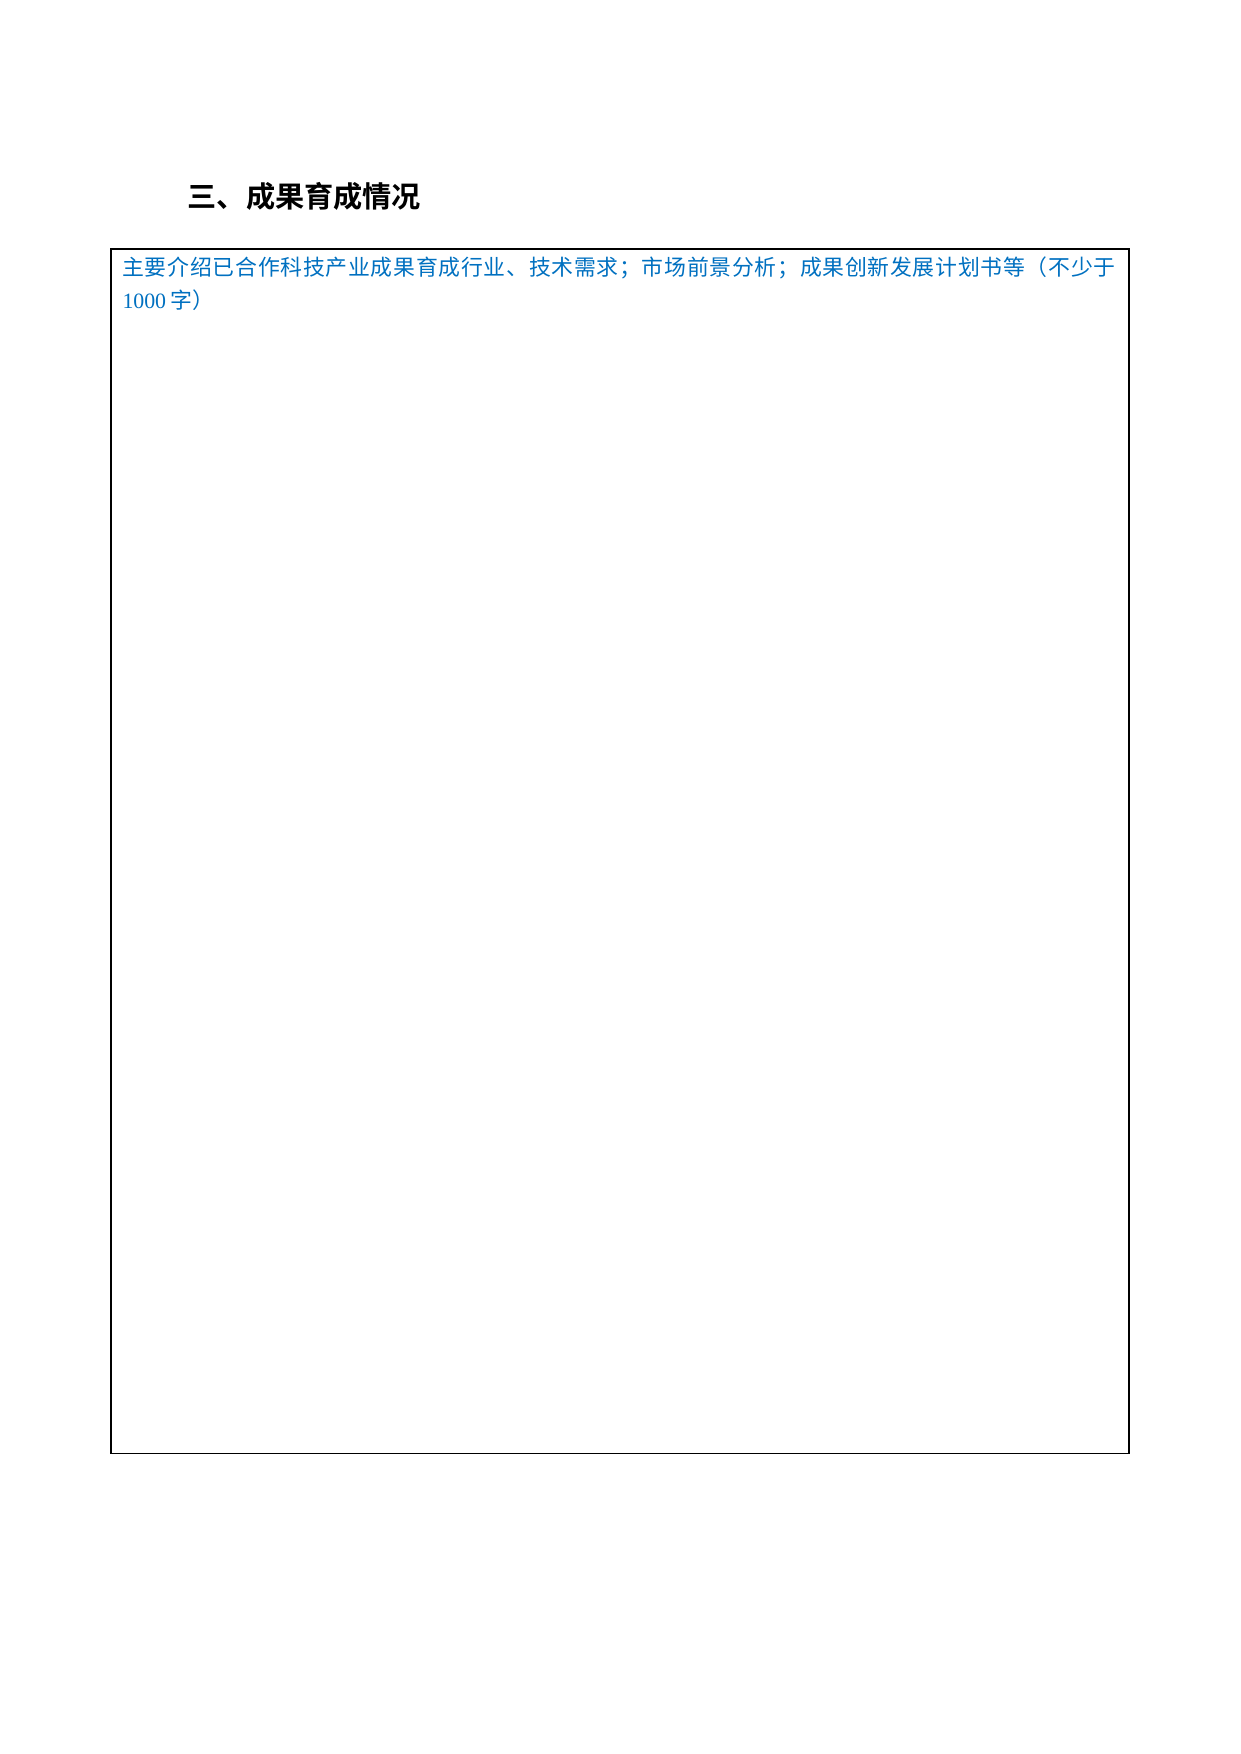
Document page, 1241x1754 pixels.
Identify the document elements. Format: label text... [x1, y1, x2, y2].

table_header 主要介绍已合作科技产业成果育成行业、技术需求；市场前景分析；成果创新发展计划书等（不少于1000字） [112, 250, 1128, 1452]
text 三、成果育成情况 [187, 162, 1053, 227]
